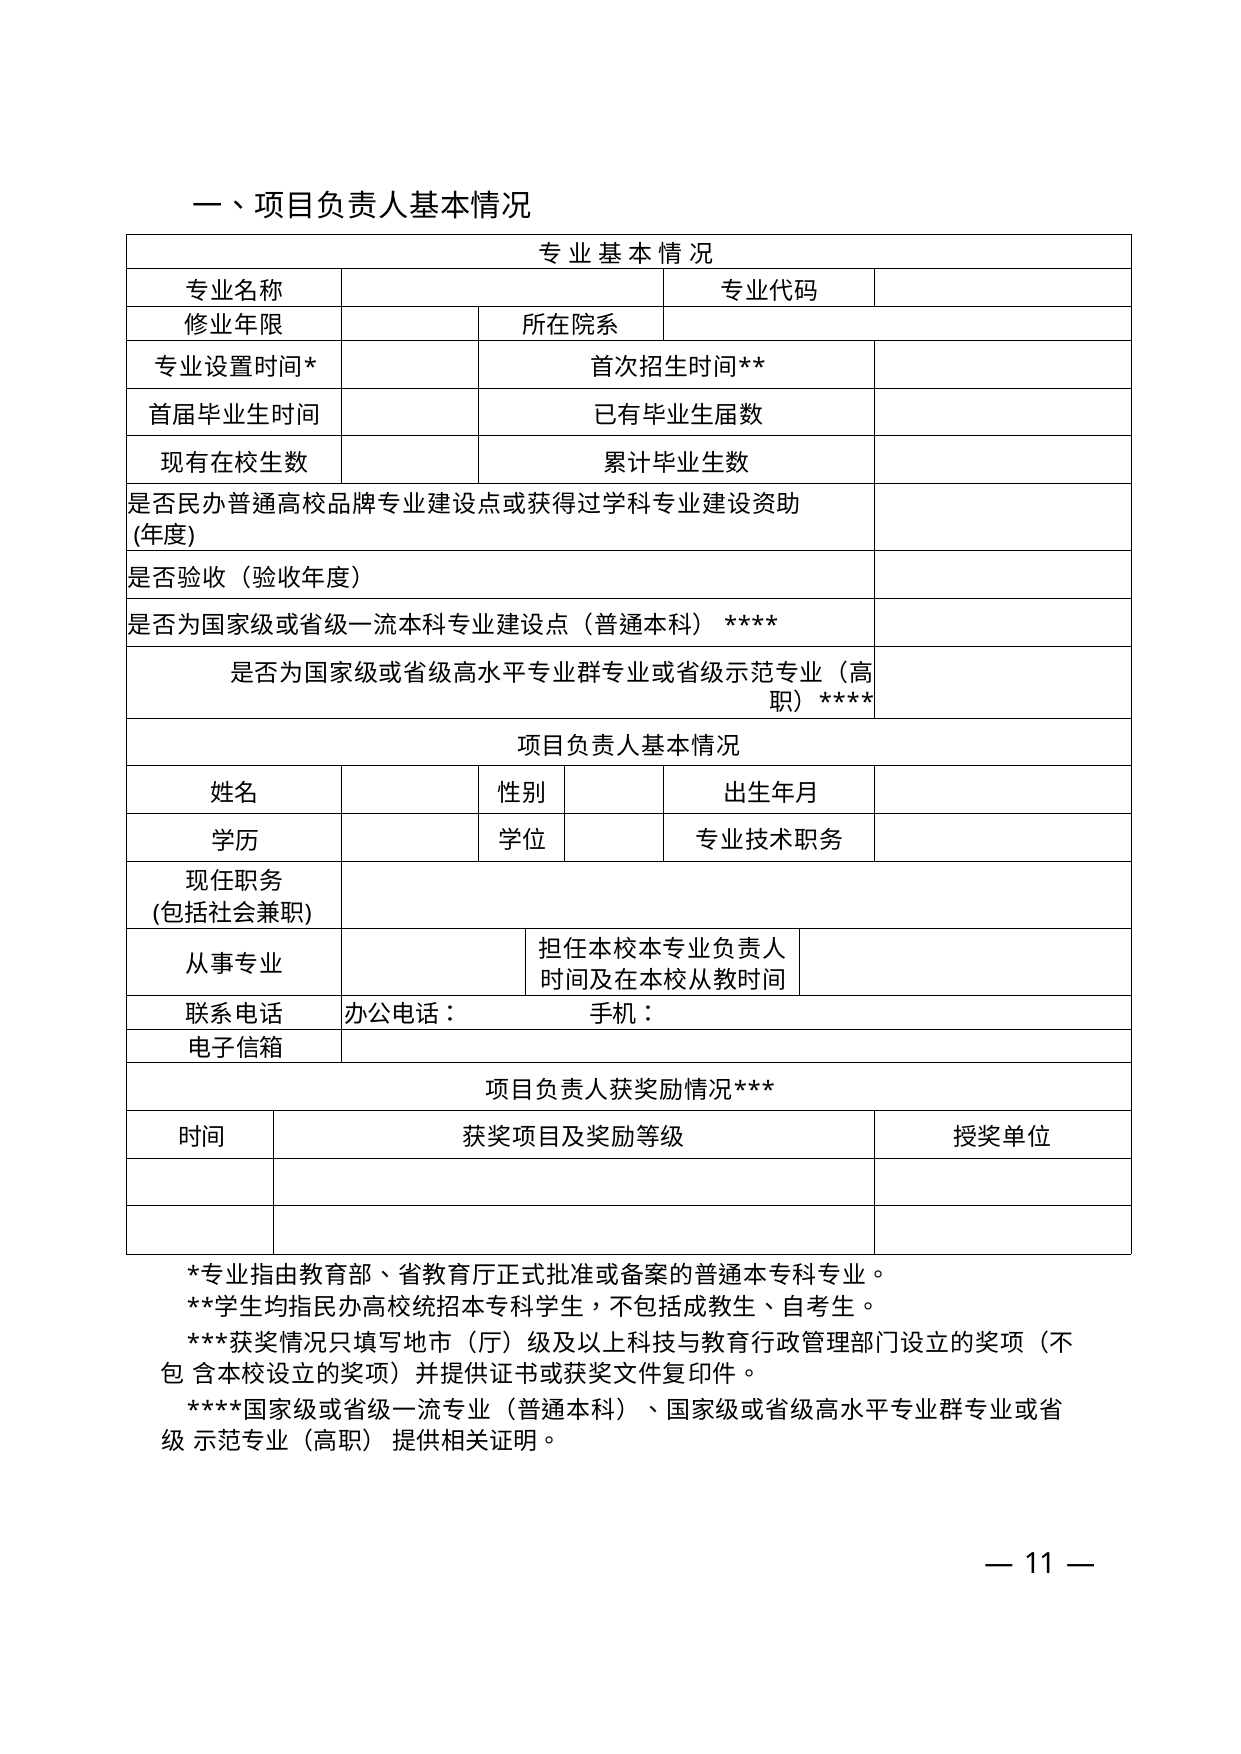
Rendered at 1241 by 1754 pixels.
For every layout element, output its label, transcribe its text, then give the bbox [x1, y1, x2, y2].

table_cell [875, 1206, 1131, 1254]
table_cell 专业名称 [127, 269, 341, 306]
table_cell 是否为国家级或省级高水平专业群专业或省级示范专业（高职）**** [127, 647, 874, 717]
table_cell [342, 1030, 1131, 1062]
table_cell 现任职务 (包括社会兼职) [127, 862, 341, 928]
table_cell 出生年月 [664, 766, 874, 813]
table_cell [342, 862, 1131, 928]
table_cell 是否验收（验收年度） [127, 551, 874, 598]
table_cell [875, 551, 1131, 598]
table_cell 专业代码 [664, 269, 874, 306]
table_cell [342, 929, 525, 995]
table_cell 首届毕业生时间 [127, 389, 341, 435]
table_cell 所在院系 [479, 307, 663, 340]
table_cell [274, 1159, 874, 1205]
table_cell [875, 484, 1131, 550]
text ****国家级或省级一流专业（普通本科）、国家级或省级高水平专业群专业或省级 示范专业（高职） 提供相关证明。 [161, 1393, 1086, 1456]
table_cell [875, 341, 1131, 388]
table_cell 从事专业 [127, 929, 341, 995]
table_cell [664, 307, 1131, 340]
table_cell [875, 269, 1131, 306]
table_cell 联系电话 [127, 996, 341, 1029]
table_cell [342, 307, 478, 340]
text 一、项目负责人基本情况 [192, 186, 1132, 225]
table_cell [875, 814, 1131, 861]
table_cell 项目负责人基本情况 [127, 719, 1131, 765]
table_cell [127, 1206, 273, 1254]
table_cell 专业设置时间* [127, 341, 341, 388]
table_cell 学位 [479, 814, 564, 861]
table_cell [342, 436, 478, 483]
table_cell [875, 647, 1131, 717]
table_cell [875, 599, 1131, 646]
table_cell 专业技术职务 [664, 814, 874, 861]
text ***获奖情况只填写地市（厅）级及以上科技与教育行政管理部门设立的奖项（不包 含本校设立的奖项）并提供证书或获奖文件复印件。 [160, 1326, 1098, 1389]
table_cell [342, 389, 478, 435]
table_cell [342, 814, 478, 861]
table_cell 电子信箱 [127, 1030, 341, 1062]
table_cell [800, 929, 1131, 995]
table_cell [565, 814, 663, 861]
table_cell 授奖单位 [875, 1111, 1131, 1158]
table_cell 时间 [127, 1111, 273, 1158]
table_cell 已有毕业生届数 [479, 389, 874, 435]
table_cell [875, 1159, 1131, 1205]
table_cell [875, 436, 1131, 483]
table_cell [342, 269, 663, 306]
table_cell 获奖项目及奖励等级 [274, 1111, 874, 1158]
table_cell [875, 766, 1131, 813]
table_cell 现有在校生数 [127, 436, 341, 483]
table_cell 是否民办普通高校品牌专业建设点或获得过学科专业建设资助 (年度) [127, 484, 874, 550]
table_cell 担任本校本专业负责人 时间及在本校从教时间 [526, 929, 799, 995]
table_cell 性别 [479, 766, 564, 813]
table_cell 姓名 [127, 766, 341, 813]
table_cell [127, 1159, 273, 1205]
table_header 专 业 基 本 情 况 [127, 235, 1131, 268]
table_cell 项目负责人获奖励情况*** [127, 1063, 1131, 1110]
table_cell [342, 766, 478, 813]
table_cell 办公电话： 手机： [342, 996, 1131, 1029]
table_cell 学历 [127, 814, 341, 861]
table_cell [875, 389, 1131, 435]
table_cell 累计毕业生数 [479, 436, 874, 483]
text *专业指由教育部、省教育厅正式批准或备案的普通本专科专业。 **学生均指民办高校统招本专科学生，不包括成教生、自考生。 [187, 1258, 893, 1322]
table_cell 是否为国家级或省级一流本科专业建设点（普通本科） **** [127, 599, 874, 646]
table_cell 首次招生时间** [479, 341, 874, 388]
table_cell [342, 341, 478, 388]
table_cell [274, 1206, 874, 1254]
table_cell 修业年限 [127, 307, 341, 340]
table_cell [565, 766, 663, 813]
